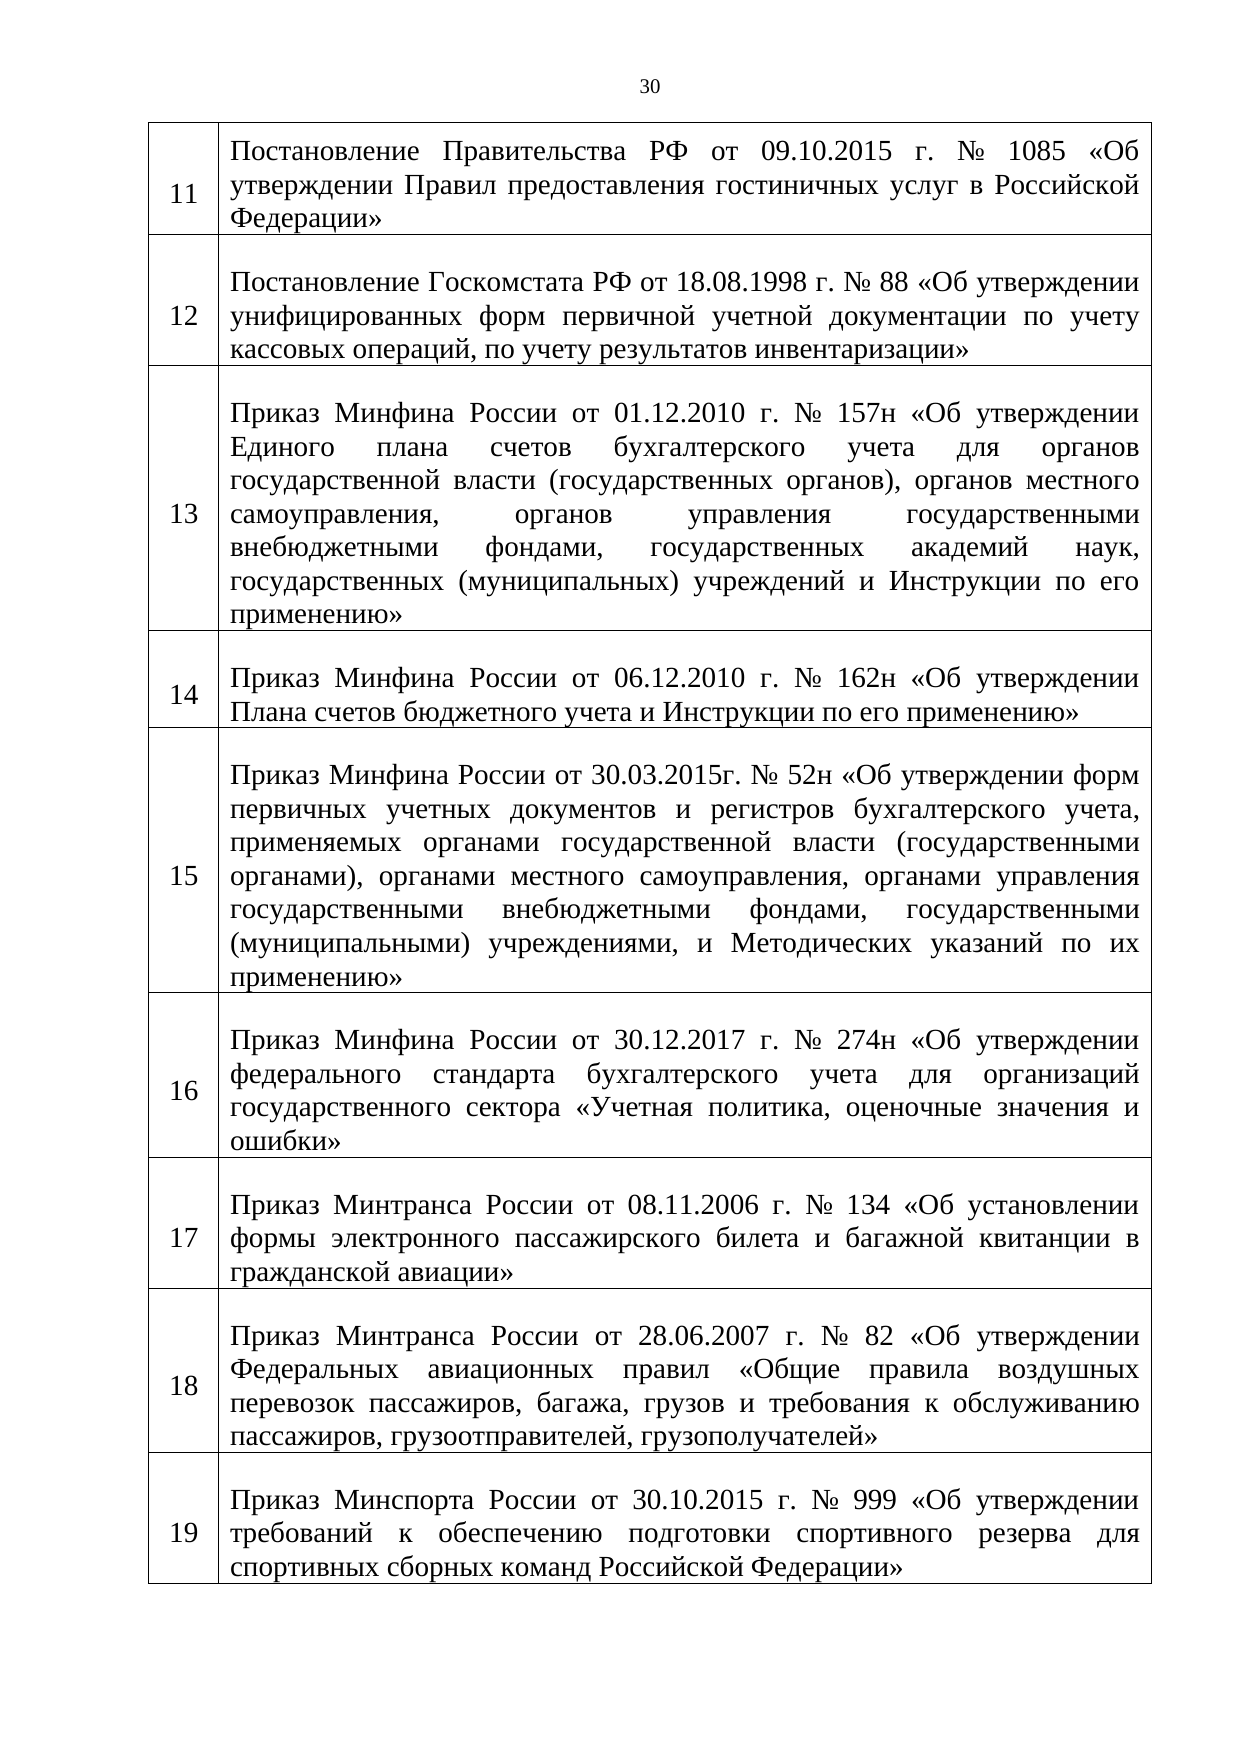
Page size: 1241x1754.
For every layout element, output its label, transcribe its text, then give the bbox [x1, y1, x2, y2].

table_cell 18 [149, 1289, 218, 1452]
table_cell Приказ Минфина России от 30.12.2017 г. № 274н «Об утверждении федерального стандарта бухгалтерского учета для организаций государственного сектора «Учетная политика, оценочные значения и ошибки» [219, 993, 1151, 1157]
table_cell 13 [149, 366, 218, 630]
table_cell 14 [149, 631, 218, 727]
table_cell Постановление Госкомстата РФ от 18.08.1998 г. № 88 «Об утверждении унифицированных форм первичной учетной документации по учету кассовых операций, по учету результатов инвентаризации» [219, 235, 1151, 365]
table_cell 17 [149, 1158, 218, 1287]
table_cell Приказ Минспорта России от 30.10.2015 г. № 999 «Об утверждении требований к обеспечению подготовки спортивного резерва для спортивных сборных команд Российской Федерации» [219, 1453, 1151, 1583]
table_cell Приказ Минтранса России от 08.11.2006 г. № 134 «Об установлении формы электронного пассажирского билета и багажной квитанции в гражданской авиации» [219, 1158, 1151, 1287]
table_cell 12 [149, 235, 218, 365]
table_cell Приказ Минфина России от 30.03.2015г. № 52н «Об утверждении форм первичных учетных документов и регистров бухгалтерского учета, применяемых органами государственной власти (государственными органами), органами местного самоуправления, органами управления государственными внебюджетными фондами, государственными (муниципальными) учреждениями, и Методических указаний по их применению» [219, 728, 1151, 992]
table_cell Приказ Минтранса России от 28.06.2007 г. № 82 «Об утверждении Федеральных авиационных правил «Общие правила воздушных перевозок пассажиров, багажа, грузов и требования к обслуживанию пассажиров, грузоотправителей, грузополучателей» [219, 1289, 1151, 1452]
table_cell 11 [149, 123, 218, 234]
table_cell 16 [149, 993, 218, 1157]
table_cell 15 [149, 728, 218, 992]
table_cell Постановление Правительства РФ от 09.10.2015 г. № 1085 «Об утверждении Правил предоставления гостиничных услуг в Российской Федерации» [219, 123, 1151, 234]
table_cell Приказ Минфина России от 01.12.2010 г. № 157н «Об утверждении Единого плана счетов бухгалтерского учета для органов государственной власти (государственных органов), органов местного самоуправления, органов управления государственными внебюджетными фондами, государственных академий наук, государственных (муниципальных) учреждений и Инструкции по его применению» [219, 366, 1151, 630]
table_cell 19 [149, 1453, 218, 1583]
table_cell Приказ Минфина России от 06.12.2010 г. № 162н «Об утверждении Плана счетов бюджетного учета и Инструкции по его применению» [219, 631, 1151, 727]
